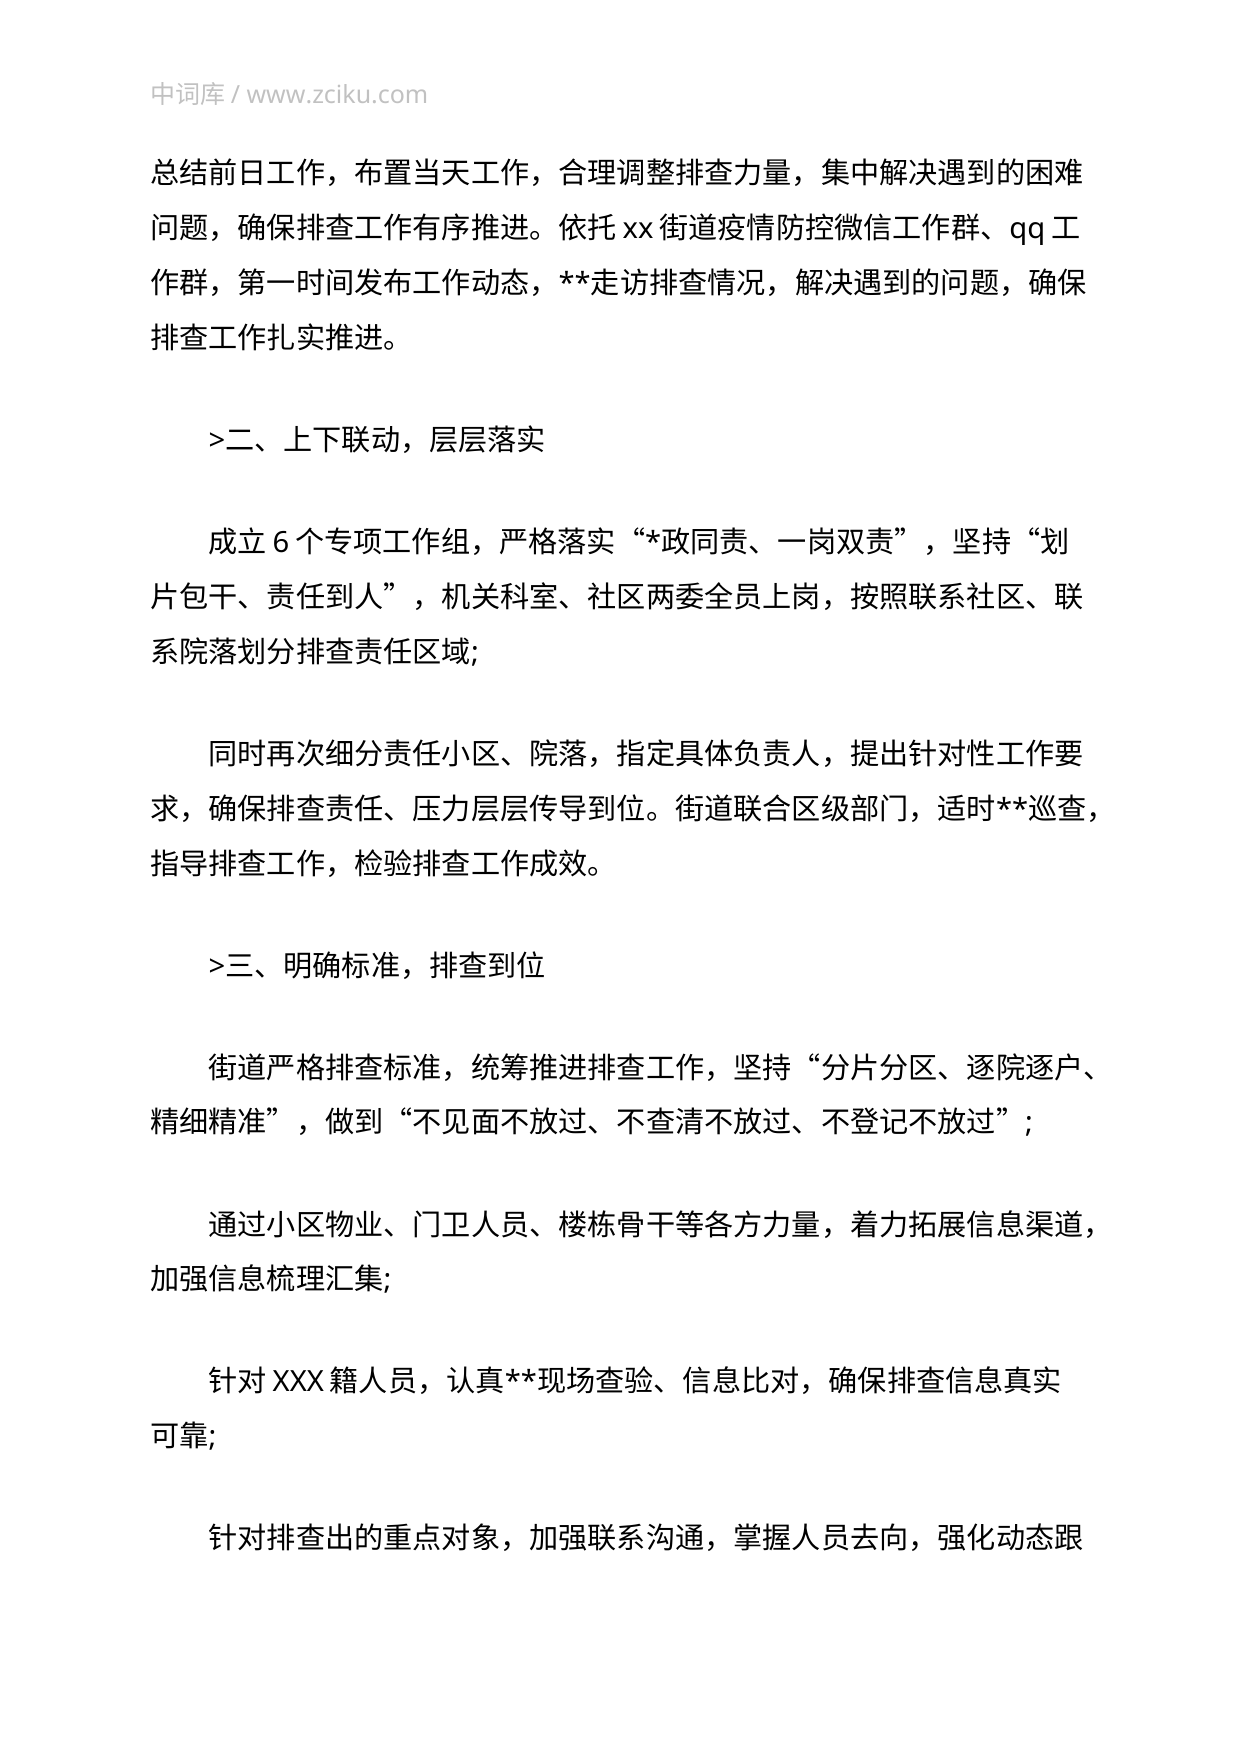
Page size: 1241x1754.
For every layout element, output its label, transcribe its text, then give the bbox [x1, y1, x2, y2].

text >二、上下联动，层层落实 [150, 417, 1090, 459]
text 针对XXX籍人员，认真**现场查验、信息比对，确保排查信息真实可靠; [150, 1358, 1090, 1455]
text 通过小区物业、门卫人员、楼栋骨干等各方力量，着力拓展信息渠道，加强信息梳理汇集; [150, 1201, 1090, 1298]
text >三、明确标准，排查到位 [150, 942, 1090, 984]
text 街道严格排查标准，统筹推进排查工作，坚持“分片分区、逐院逐户、精细精准”，做到“不见面不放过、不查清不放过、不登记不放过”; [150, 1044, 1090, 1141]
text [150, 150, 1090, 357]
text 成立6个专项工作组，严格落实“*政同责、一岗双责”，坚持“划片包干、责任到人”，机关科室、社区两委全员上岗，按照联系社区、联系院落划分排查责任区域; [150, 519, 1090, 671]
text 同时再次细分责任小区、院落，指定具体负责人，提出针对性工作要求，确保排查责任、压力层层传导到位。街道联合区级部门，适时**巡查，指导排查工作，检验排查工作成效。 [150, 731, 1090, 883]
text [150, 1515, 1090, 1557]
